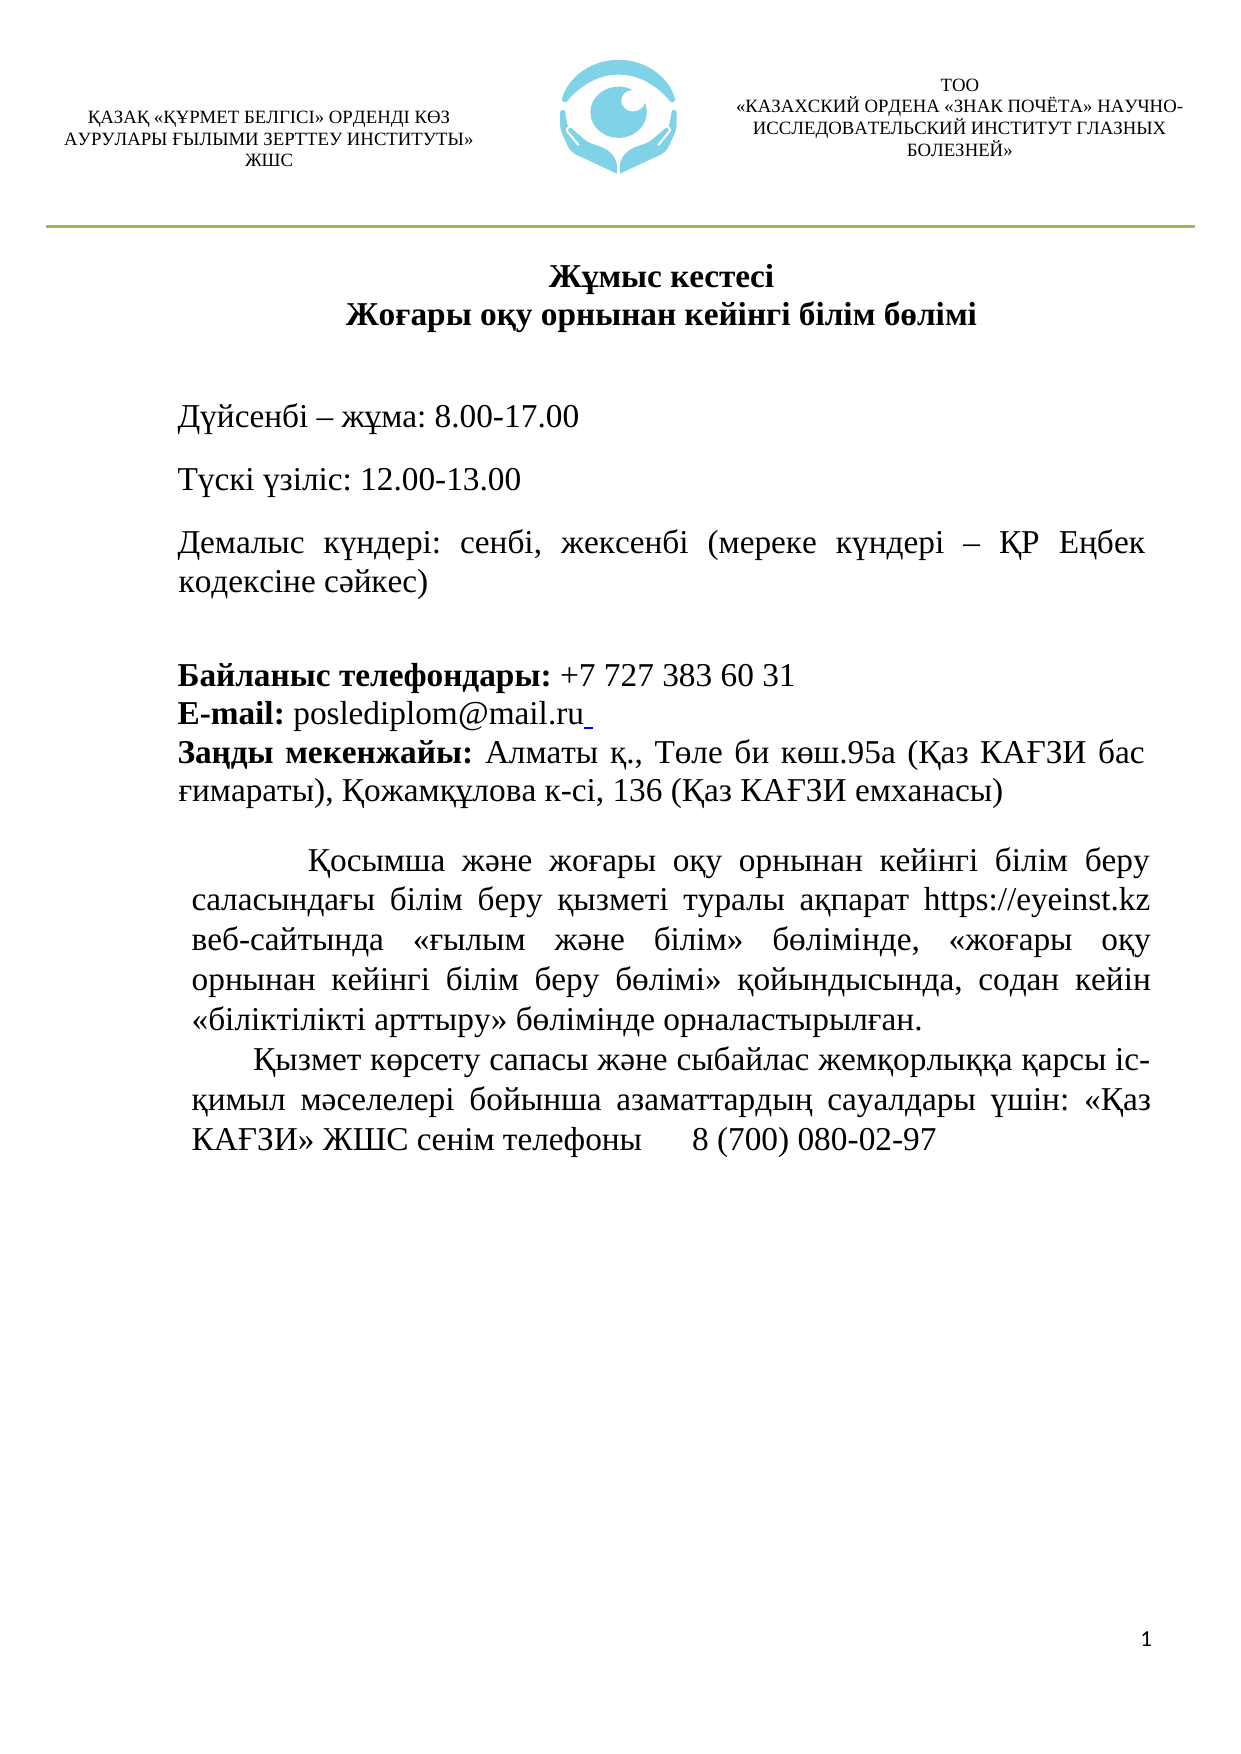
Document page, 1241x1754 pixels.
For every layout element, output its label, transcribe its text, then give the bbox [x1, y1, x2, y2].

text Жоғары оқу орнынан кейінгі білім бөлімі [177, 294, 1146, 332]
text Қызмет көрсету сапасы және сыбайлас жемқорлыққа қарсы іс-қимыл мәселелері бойынша азаматтардың сауалдары үшін: «Қаз КАҒЗИ» ЖШС сенім телефоны 8 (700) 080-02-97 [191, 1039, 1152, 1157]
text Жұмыс кестесі [177, 256, 1146, 294]
text Демалыс күндері: сенбі, жексенбі (мереке күндері – ҚР Еңбек кодексіне сәйкес) [177, 522, 1146, 599]
text Байланыс телефондары: +7 727 383 60 31 [177, 655, 1146, 694]
text Дүйсенбі – жұма: 8.00-17.00 [177, 396, 1146, 434]
text Қосымша және жоғары оқу орнынан кейінгі білім беру саласындағы білім беру қызметі туралы ақпарат https://eyeinst.kz веб-сайтында «ғылым және білім» бөлімінде, «жоғары оқу орнынан кейінгі білім беру бөлімі» қойындысында, содан кейін «біліктілікті арттыру» бөлімінде орналастырылған. [191, 840, 1152, 1037]
text E-mail: poslediplom@mail.ru [177, 694, 1146, 732]
text Заңды мекенжайы: Алматы қ., Төле би көш.95а (Қаз КАҒЗИ бас ғимараты), Қожамқұлова к-сі, 136 (Қаз КАҒЗИ емханасы) [177, 732, 1146, 809]
text Түскі үзіліс: 12.00-13.00 [177, 459, 1146, 497]
